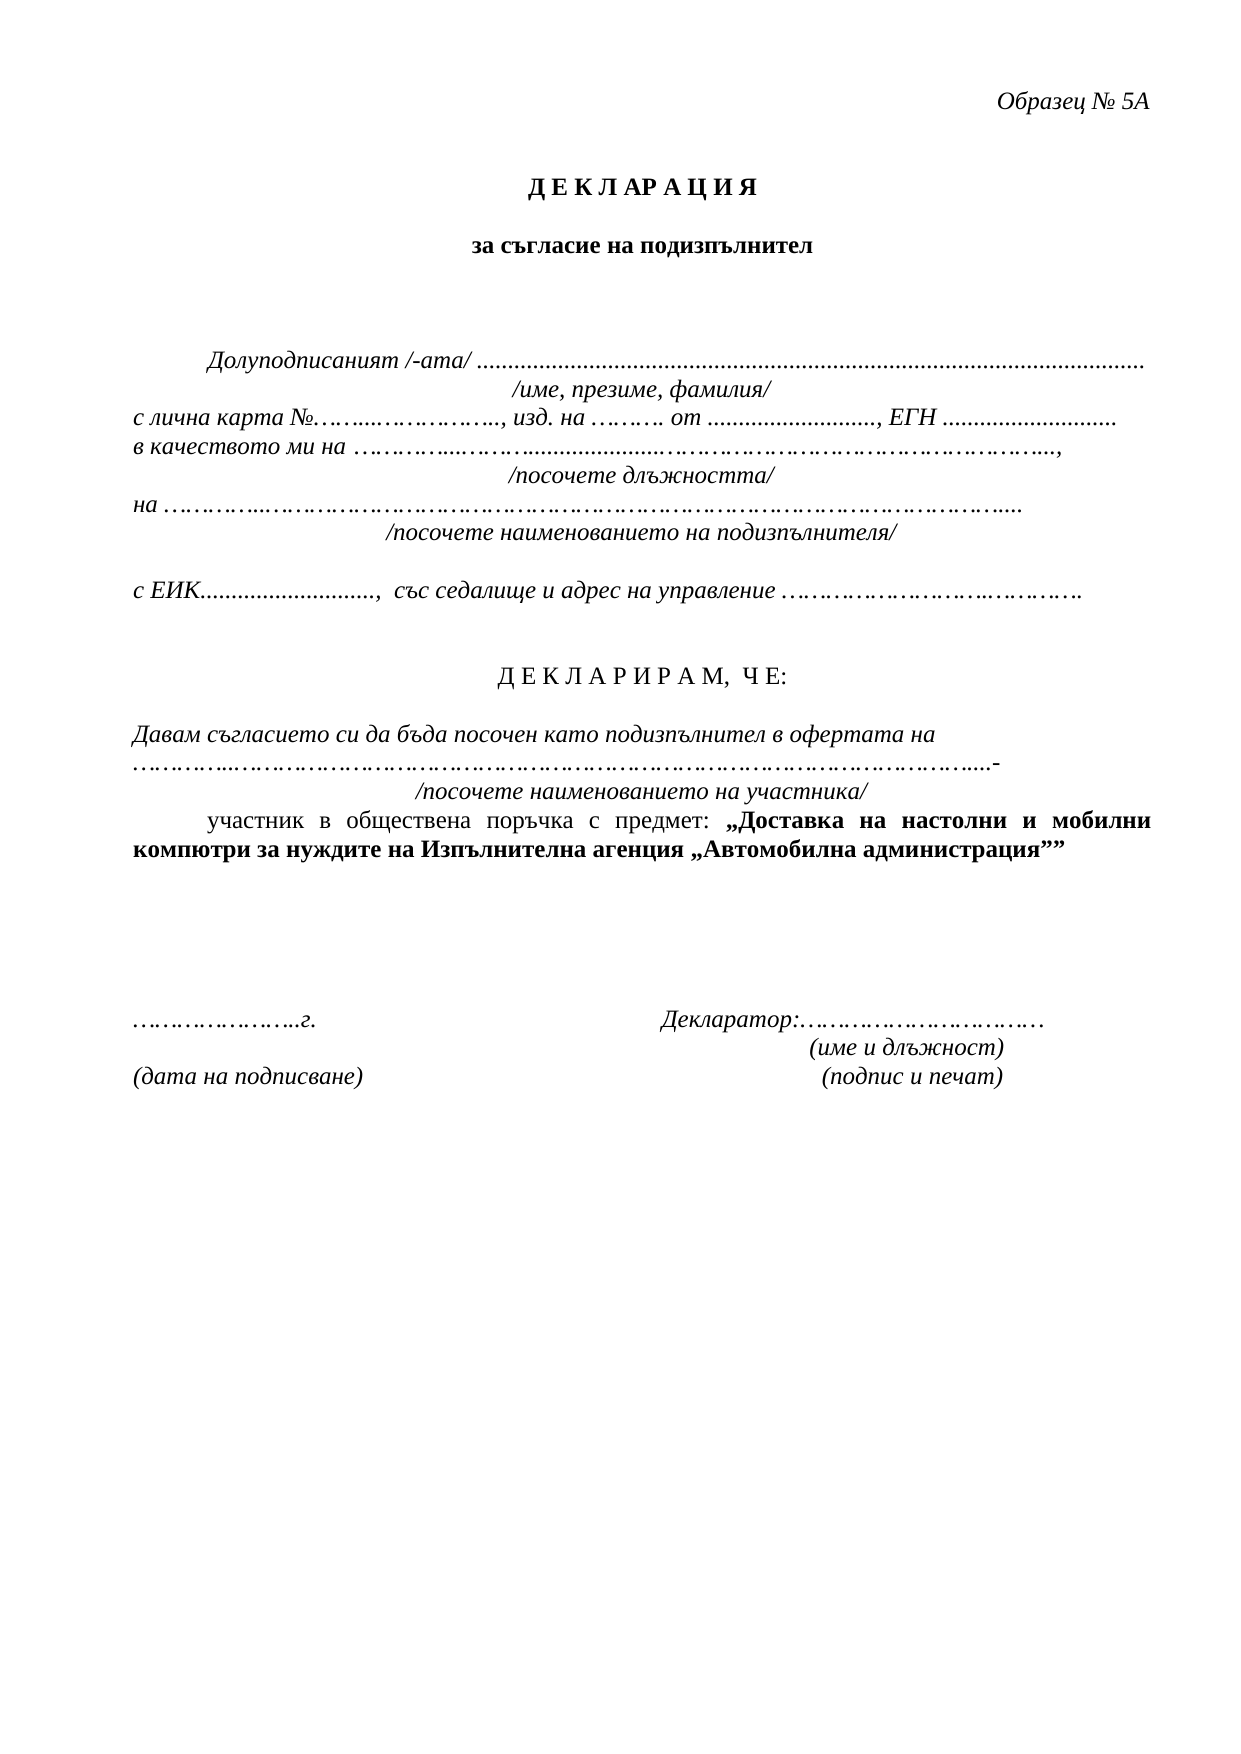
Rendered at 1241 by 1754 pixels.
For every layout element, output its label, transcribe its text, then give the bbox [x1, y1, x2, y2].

text с лична карта №……...…………….., изд. на ………. от ..........................., ЕГН ............................ [133, 402, 1152, 431]
text Д Е К Л А Р И Р А М, Ч Е: [133, 661, 1152, 690]
text на …………..……………………………………………………………………………………….... [133, 489, 1152, 517]
text в качеството ми на …………...……….....................……………………………………………..., [133, 431, 1152, 460]
text за съгласие на подизпълнител [133, 230, 1152, 259]
text …………………..г. Декларатор:…………………………… [133, 1004, 1152, 1032]
text /име, презиме, фамилия/ [133, 374, 1152, 402]
text …………..………………………………………………………………………………………....- [133, 747, 1152, 776]
text (име и длъжност) [133, 1032, 1152, 1061]
text участник в обществена поръчка с предмет: „Доставка на настолни и мобилни компютри за нуждите на Изпълнителна агенция „Автомобилна администрация”” [133, 805, 1152, 862]
text /посочете наименованието на участника/ [133, 776, 1152, 805]
text Д Е К Л АР А Ц И Я [133, 172, 1152, 201]
text с ЕИК............................, със седалище и адрес на управление ……………………….…………. [133, 575, 1152, 604]
text Давам съгласието си да бъда посочен като подизпълнител в офертата на [133, 719, 1152, 747]
text (дата на подписване) (подпис и печат) [133, 1061, 1152, 1090]
text Долуподписаният /-ата/ ........................................................................................................... [133, 345, 1152, 374]
text /посочете длъжността/ [133, 460, 1152, 489]
text Образец № 5А [133, 86, 1152, 115]
text /посочете наименованието на подизпълнителя/ [133, 517, 1152, 546]
